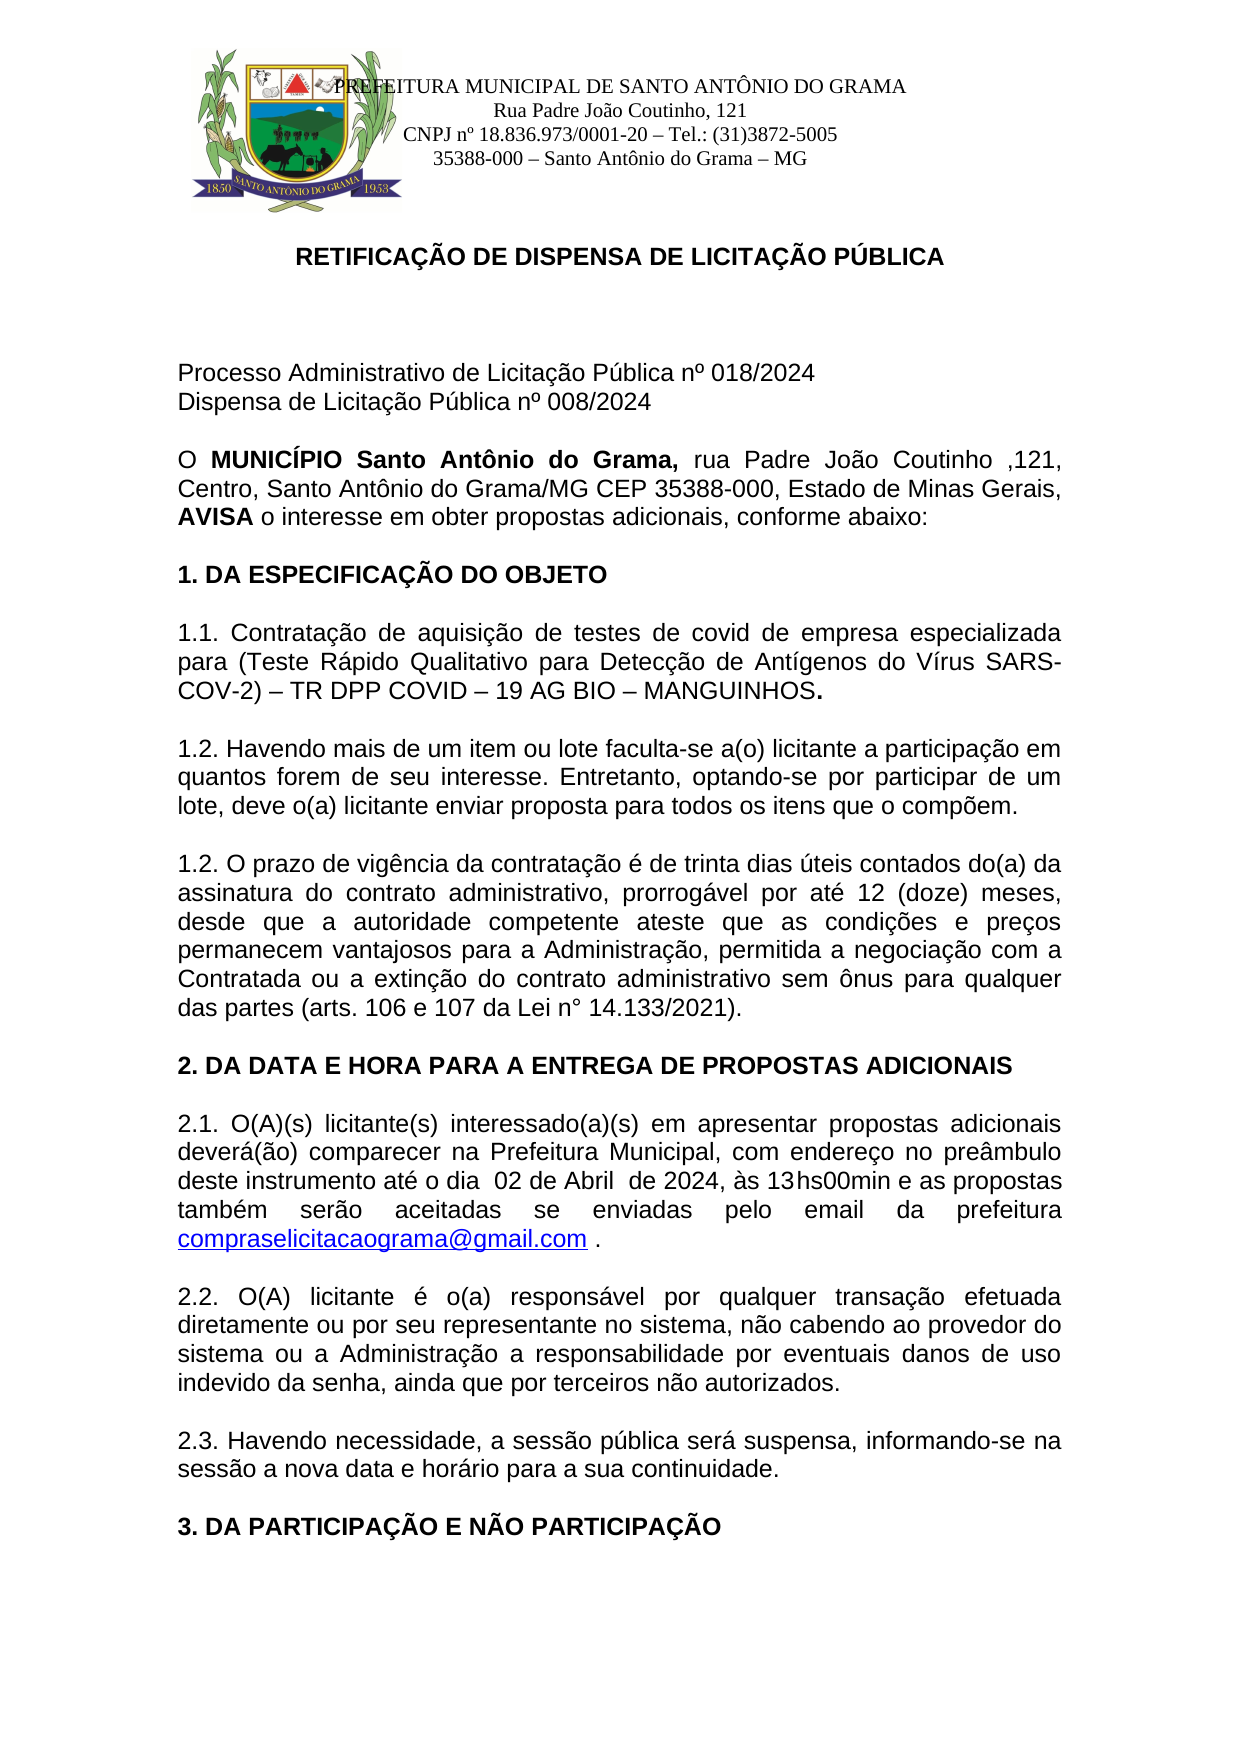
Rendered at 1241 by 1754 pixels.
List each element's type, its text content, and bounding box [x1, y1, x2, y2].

text 1.1. Contratação de aquisição de testes de covid de empresa especializada para (Teste Rápido Qualitativo para Detecção de Antígenos do Vírus SARS-COV-2) – TR DPP COVID – 19 AG BIO – MANGUINHOS. [177, 618, 1063, 704]
text 2.1. O(A)(s) licitante(s) interessado(a)(s) em apresentar propostas adicionais deverá(ão) comparecer na Prefeitura Municipal, com endereço no preâmbulo deste instrumento até o dia 02 de Abril de 2024, às 13hs00min e as propostas também serão aceitadas se enviadas pelo email da prefeitura compraselicitacaograma@gmail.com . [177, 1108, 1063, 1252]
text 1. DA ESPECIFICAÇÃO DO OBJETO [177, 560, 1063, 589]
text 1.2. O prazo de vigência da contratação é de trinta dias úteis contados do(a) da assinatura do contrato administrativo, prorrogável por até 12 (doze) meses, desde que a autoridade competente ateste que as condições e preços permanecem vantajosos para a Administração, permitida a negociação com a Contratada ou a extinção do contrato administrativo sem ônus para qualquer das partes (arts. 106 e 107 da Lei n° 14.133/2021). [177, 849, 1063, 1021]
text 2. DA DATA E HORA PARA A ENTREGA DE PROPOSTAS ADICIONAIS [177, 1051, 1063, 1079]
text 2.3. Havendo necessidade, a sessão pública será suspensa, informando-se na sessão a nova data e horário para a sua continuidade. [177, 1426, 1063, 1483]
picture [191, 48, 403, 213]
text RETIFICAÇÃO DE DISPENSA DE LICITAÇÃO PÚBLICA [177, 242, 1063, 271]
text Processo Administrativo de Licitação Pública nº 018/2024 [177, 358, 1063, 387]
text Dispensa de Licitação Pública nº 008/2024 [177, 387, 1063, 416]
text O MUNICÍPIO Santo Antônio do Grama, rua Padre João Coutinho ,121, Centro, Santo Antônio do Grama/MG CEP 35388-000, Estado de Minas Gerais, AVISA o interesse em obter propostas adicionais, conforme abaixo: [177, 445, 1063, 531]
text 3. DA PARTICIPAÇÃO E NÃO PARTICIPAÇÃO [177, 1512, 1063, 1541]
text 2.2. O(A) licitante é o(a) responsável por qualquer transação efetuada diretamente ou por seu representante no sistema, não cabendo ao provedor do sistema ou a Administração a responsabilidade por eventuais danos de uso indevido da senha, ainda que por terceiros não autorizados. [177, 1281, 1063, 1396]
text 1.2. Havendo mais de um item ou lote faculta-se a(o) licitante a participação em quantos forem de seu interesse. Entretanto, optando-se por participar de um lote, deve o(a) licitante enviar proposta para todos os itens que o compõem. [177, 733, 1063, 820]
